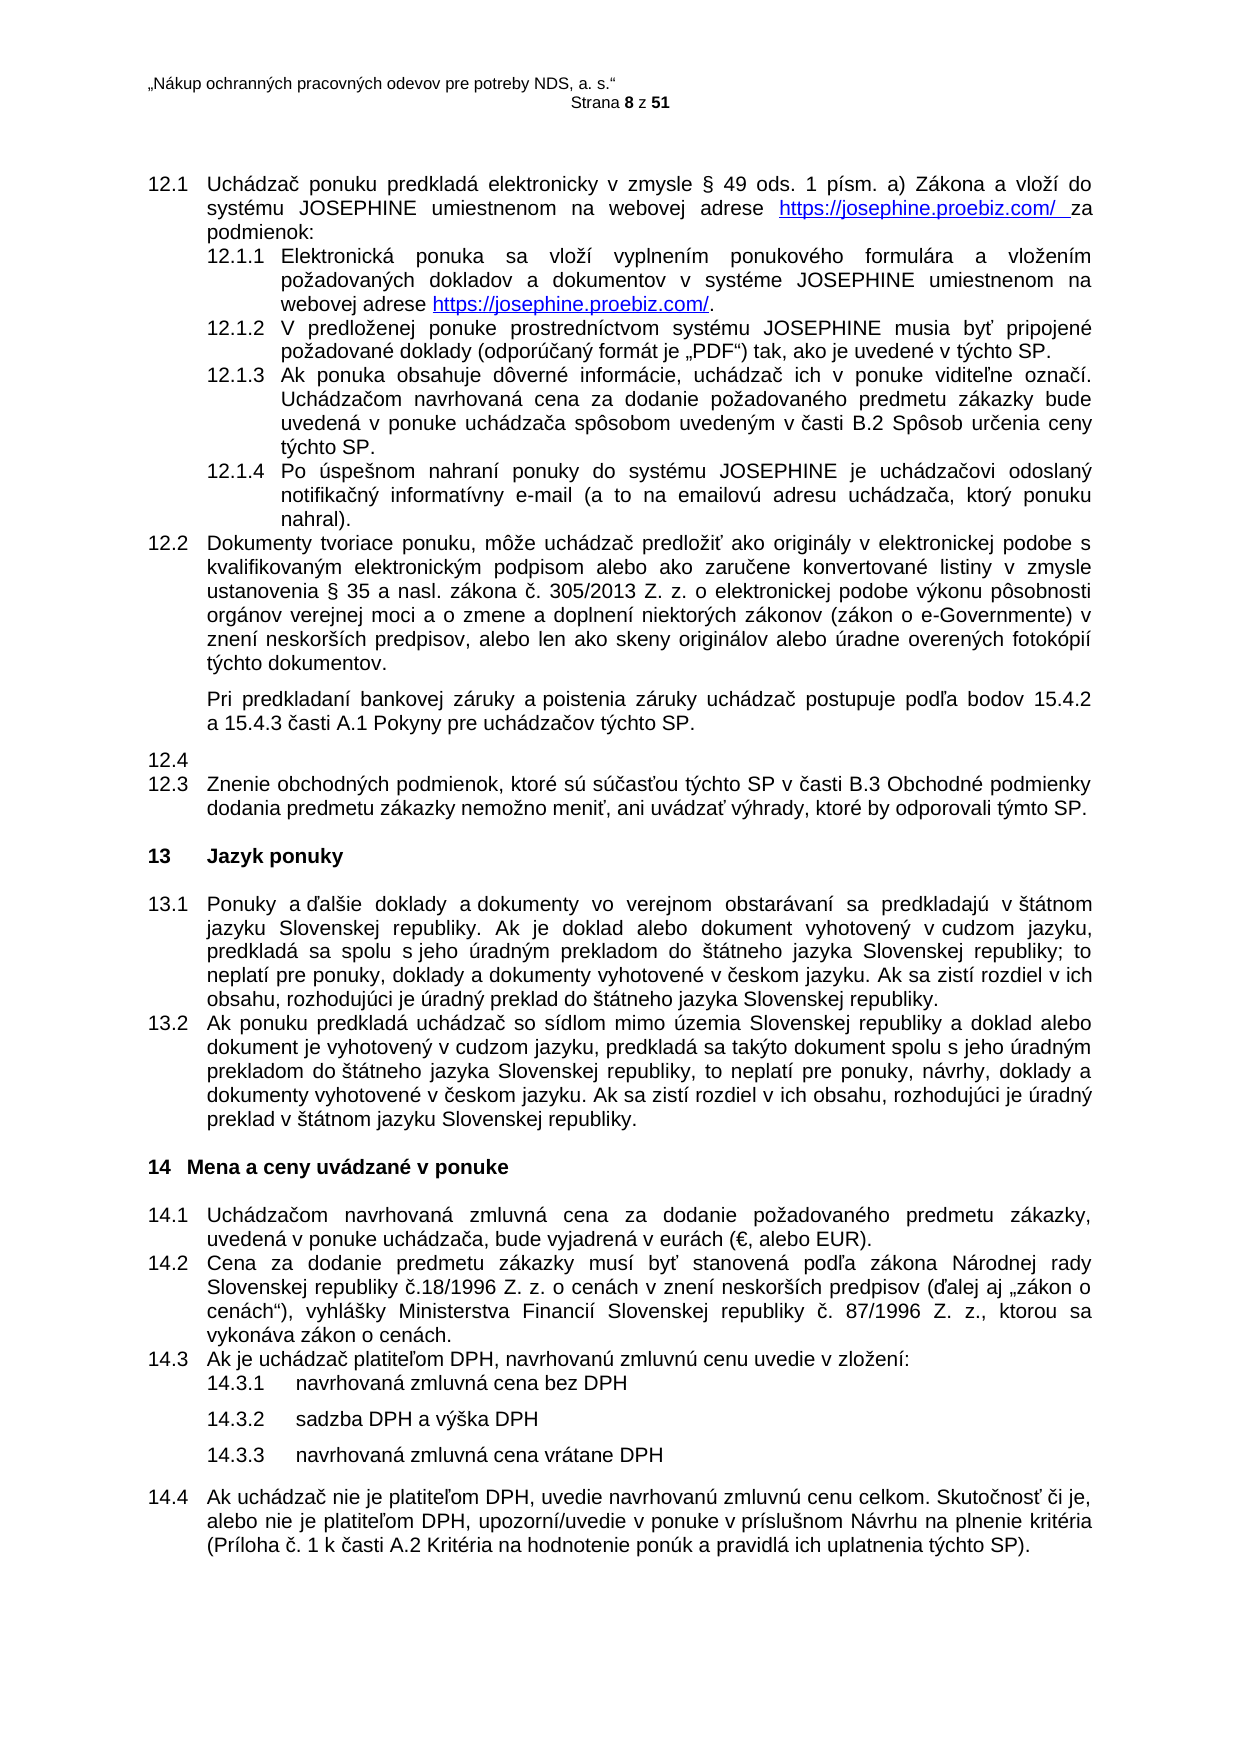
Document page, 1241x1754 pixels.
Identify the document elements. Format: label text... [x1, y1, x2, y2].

list Ak uchádzač nie je platiteľom DPH, uvedie navrhovanú zmluvnú cenu celkom. Skutočnosť či je, alebo nie je platiteľom DPH, upozorní/uvedie v ponuke v príslušnom Návrhu na plnenie kritéria (Príloha č. 1 k časti A.2 Kritéria na hodnotenie ponúk a pravidlá ich uplatnenia týchto SP). [148, 1484, 1093, 1556]
list Elektronická ponuka sa vloží vyplnením ponukového formulára a vložením požadovaných dokladov a dokumentov v systéme JOSEPHINE umiestnenom na webovej adrese https://josephine.proebiz.com/. [207, 243, 1093, 315]
list Po úspešnom nahraní ponuky do systému JOSEPHINE je uchádzačovi odoslaný notifikačný informatívny e-mail (a to na emailovú adresu uchádzača, ktorý ponuku nahral). [207, 459, 1093, 531]
list Dokumenty tvoriace ponuku, môže uchádzač predložiť ako originály v elektronickej podobe s kvalifikovaným elektronickým podpisom alebo ako zaručene konvertované listiny v zmysle ustanovenia § 35 a nasl. zákona č. 305/2013 Z. z. o elektronickej podobe výkonu pôsobnosti orgánov verejnej moci a o zmene a doplnení niektorých zákonov (zákon o e-Governmente) v znení neskorších predpisov, alebo len ako skeny originálov alebo úradne overených fotokópií týchto dokumentov. [148, 531, 1093, 675]
list Uchádzač ponuku predkladá elektronicky v zmysle § 49 ods. 1 písm. a) Zákona a vloží do systému JOSEPHINE umiestnenom na webovej adrese https://josephine.proebiz.com/ za podmienok: [148, 172, 1093, 243]
list Uchádzačom navrhovaná zmluvná cena za dodanie požadovaného predmetu zákazky, uvedená v ponuke uchádzača, bude vyjadrená v eurách (€, alebo EUR). [148, 1203, 1093, 1251]
subtitle Jazyk ponuky [148, 843, 1093, 867]
text 12.4 [148, 748, 1093, 772]
list Ponuky a ďalšie doklady a dokumenty vo verejnom obstarávaní sa predkladajú v štátnom jazyku Slovenskej republiky. Ak je doklad alebo dokument vyhotovený v cudzom jazyku, predkladá sa spolu s jeho úradným prekladom do štátneho jazyka Slovenskej republiky; to neplatí pre ponuky, doklady a dokumenty vyhotovené v českom jazyku. Ak sa zistí rozdiel v ich obsahu, rozhodujúci je úradný preklad do štátneho jazyka Slovenskej republiky. [148, 891, 1093, 1011]
text Pri predkladaní bankovej záruky a poistenia záruky uchádzač postupuje podľa bodov 15.4.2 a 15.4.3 časti A.1 Pokyny pre uchádzačov týchto SP. [207, 687, 1093, 735]
text 14.3.1 navrhovaná zmluvná cena bez DPH [207, 1371, 1093, 1394]
list Znenie obchodných podmienok, ktoré sú súčasťou týchto SP v časti B.3 Obchodné podmienky dodania predmetu zákazky nemožno meniť, ani uvádzať výhrady, ktoré by odporovali týmto SP. [148, 772, 1093, 819]
list Ak ponuku predkladá uchádzač so sídlom mimo územia Slovenskej republiky a doklad alebo dokument je vyhotovený v cudzom jazyku, predkladá sa takýto dokument spolu s jeho úradným prekladom do štátneho jazyka Slovenskej republiky, to neplatí pre ponuky, návrhy, doklady a dokumenty vyhotovené v českom jazyku. Ak sa zistí rozdiel v ich obsahu, rozhodujúci je úradný preklad v štátnom jazyku Slovenskej republiky. [148, 1011, 1093, 1131]
list Ak je uchádzač platiteľom DPH, navrhovanú zmluvnú cenu uvedie v zložení: [148, 1347, 1093, 1371]
subtitle Mena a ceny uvádzané v ponuke [148, 1155, 1093, 1179]
list Cena za dodanie predmetu zákazky musí byť stanovená podľa zákona Národnej rady Slovenskej republiky č.18/1996 Z. z. o cenách v znení neskorších predpisov (ďalej aj „zákon o cenách“), vyhlášky Ministerstva Financií Slovenskej republiky č. 87/1996 Z. z., ktorou sa vykonáva zákon o cenách. [148, 1251, 1093, 1347]
text 14.3.3 navrhovaná zmluvná cena vrátane DPH [207, 1442, 1093, 1466]
list V predloženej ponuke prostredníctvom systému JOSEPHINE musia byť pripojené požadované doklady (odporúčaný formát je „PDF“) tak, ako je uvedené v týchto SP. [207, 315, 1093, 363]
text 14.3.2 sadzba DPH a výška DPH [207, 1406, 1093, 1430]
list Ak ponuka obsahuje dôverné informácie, uchádzač ich v ponuke viditeľne označí. Uchádzačom navrhovaná cena za dodanie požadovaného predmetu zákazky bude uvedená v ponuke uchádzača spôsobom uvedeným v časti B.2 Spôsob určenia ceny týchto SP. [207, 363, 1093, 459]
